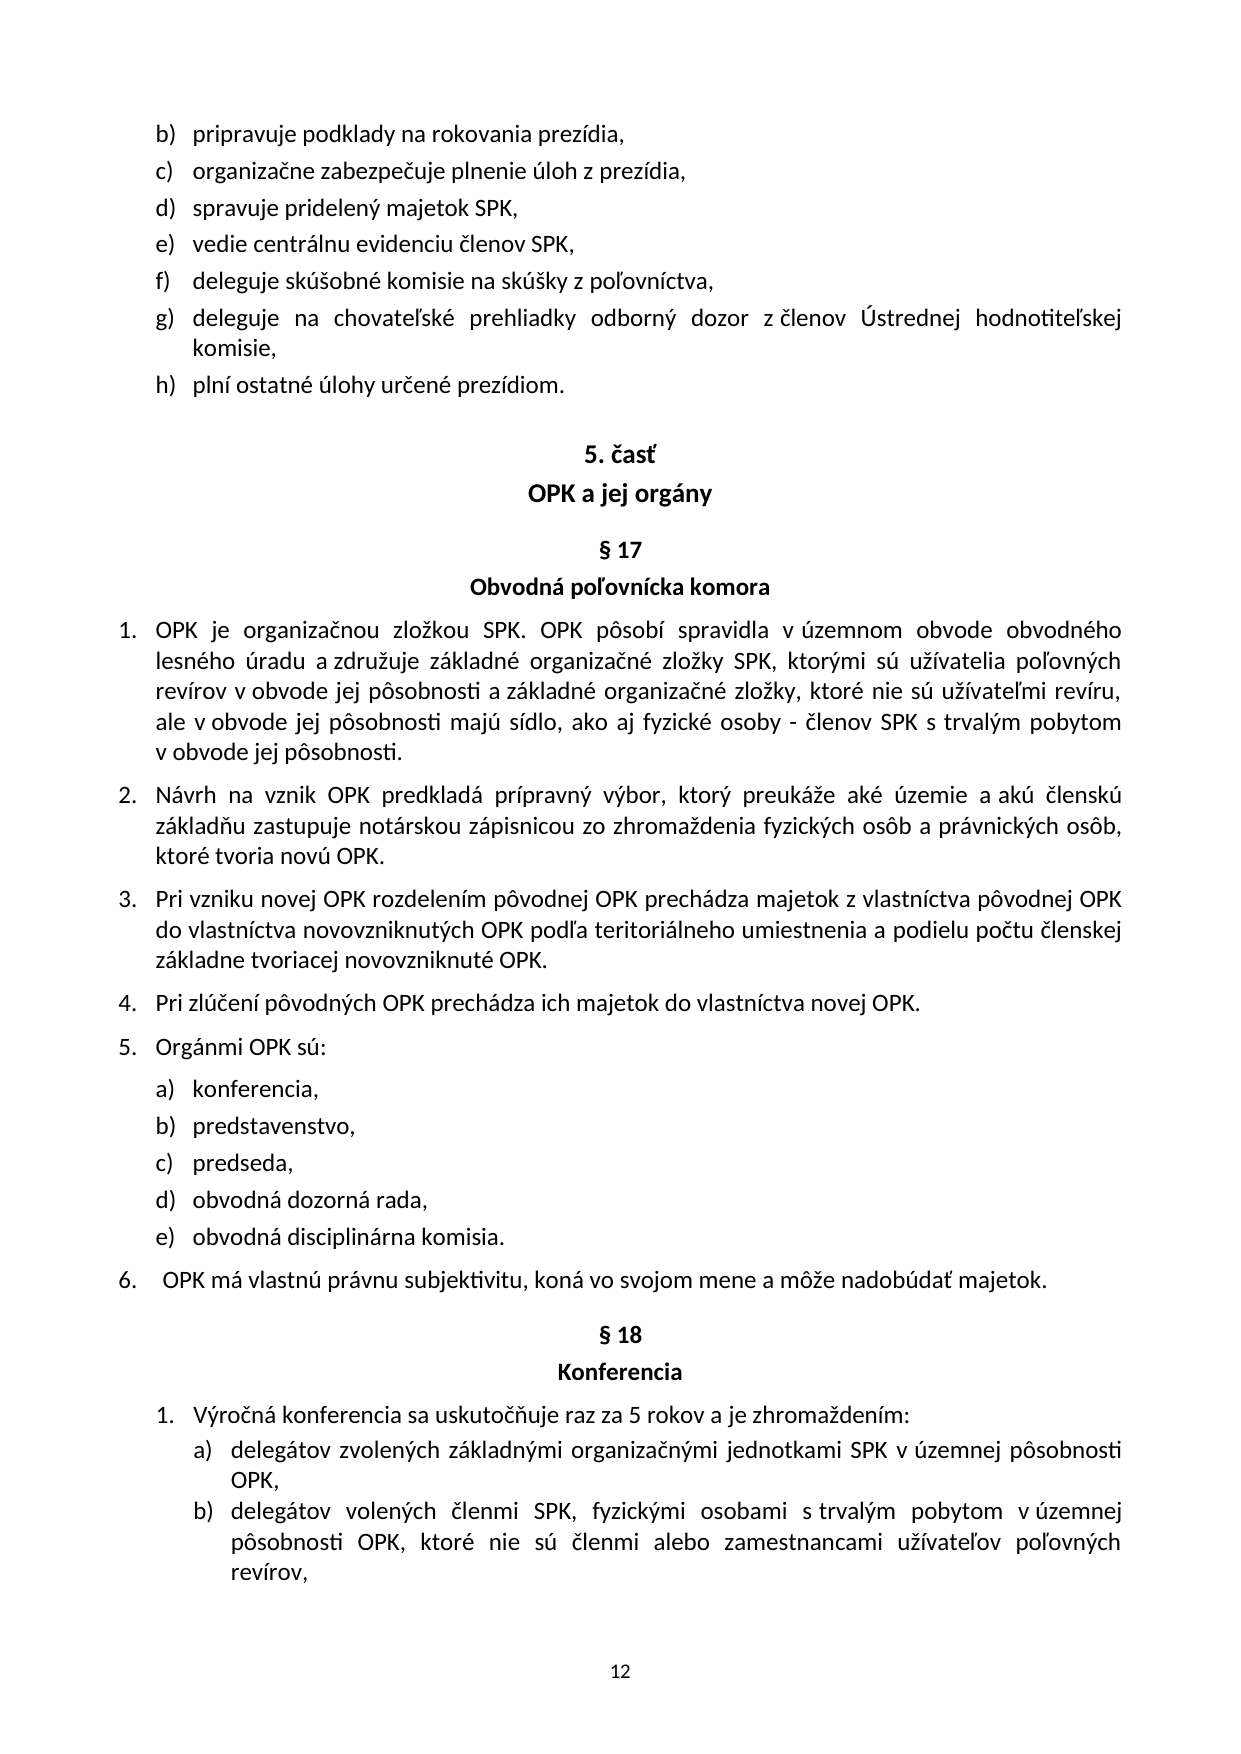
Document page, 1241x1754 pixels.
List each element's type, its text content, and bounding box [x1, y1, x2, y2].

list Orgánmi OPK sú: [118, 1031, 1122, 1061]
text deleguje na chovateľské prehliadky odborný dozor z členov Ústrednej hodnotiteľskej komisie, [155, 302, 1122, 363]
list Pri zlúčení pôvodných OPK prechádza ich majetok do vlastníctva novej OPK. [118, 988, 1122, 1018]
text OPK a jej orgány [118, 477, 1122, 509]
text pripravuje podklady na rokovania prezídia, [155, 118, 1122, 149]
text vedie centrálnu evidenciu členov SPK, [155, 228, 1122, 259]
list predstavenstvo, [155, 1110, 1122, 1141]
subtitle Obvodná poľovnícka komora [118, 571, 1122, 602]
list predseda, [155, 1147, 1122, 1178]
list OPK má vlastnú právnu subjektivitu, koná vo svojom mene a môže nadobúdať majetok. [118, 1264, 1122, 1294]
list konferencia, [155, 1074, 1122, 1104]
list delegátov volených členmi SPK, fyzickými osobami s trvalým pobytom v územnej pôsobnosti OPK, ktoré nie sú členmi alebo zamestnancami užívateľov poľovných revírov, [193, 1495, 1122, 1587]
list § 17 [118, 534, 1122, 565]
list § 18 [118, 1319, 1122, 1350]
list Pri vzniku novej OPK rozdelením pôvodnej OPK prechádza majetok z vlastníctva pôvodnej OPK do vlastníctva novovzniknutých OPK podľa teritoriálneho umiestnenia a podielu počtu členskej základne tvoriacej novovzniknuté OPK. [118, 883, 1122, 975]
list Návrh na vznik OPK predkladá prípravný výbor, ktorý preukáže aké územie a akú členskú základňu zastupuje notárskou zápisnicou zo zhromaždenia fyzických osôb a právnických osôb, ktoré tvoria novú OPK. [118, 779, 1122, 871]
text Konferencia [118, 1356, 1122, 1387]
list obvodná dozorná rada, [155, 1184, 1122, 1214]
subtitle 5. časť [118, 437, 1122, 470]
text spravuje pridelený majetok SPK, [155, 192, 1122, 222]
list delegátov zvolených základnými organizačnými jednotkami SPK v územnej pôsobnosti OPK, [193, 1434, 1122, 1495]
text deleguje skúšobné komisie na skúšky z poľovníctva, [155, 265, 1122, 296]
text plní ostatné úlohy určené prezídiom. [155, 369, 1122, 400]
list Výročná konferencia sa uskutočňuje raz za 5 rokov a je zhromaždením: [156, 1399, 1122, 1429]
list OPK je organizačnou zložkou SPK. OPK pôsobí spravidla v územnom obvode obvodného lesného úradu a združuje základné organizačné zložky SPK, ktorými sú užívatelia poľovných revírov v obvode jej pôsobnosti a základné organizačné zložky, ktoré nie sú užívateľmi revíru, ale v obvode jej pôsobnosti majú sídlo, ako aj fyzické osoby - členov SPK s trvalým pobytom v obvode jej pôsobnosti. [118, 614, 1122, 767]
list obvodná disciplinárna komisia. [155, 1221, 1122, 1251]
text organizačne zabezpečuje plnenie úloh z prezídia, [155, 155, 1122, 185]
